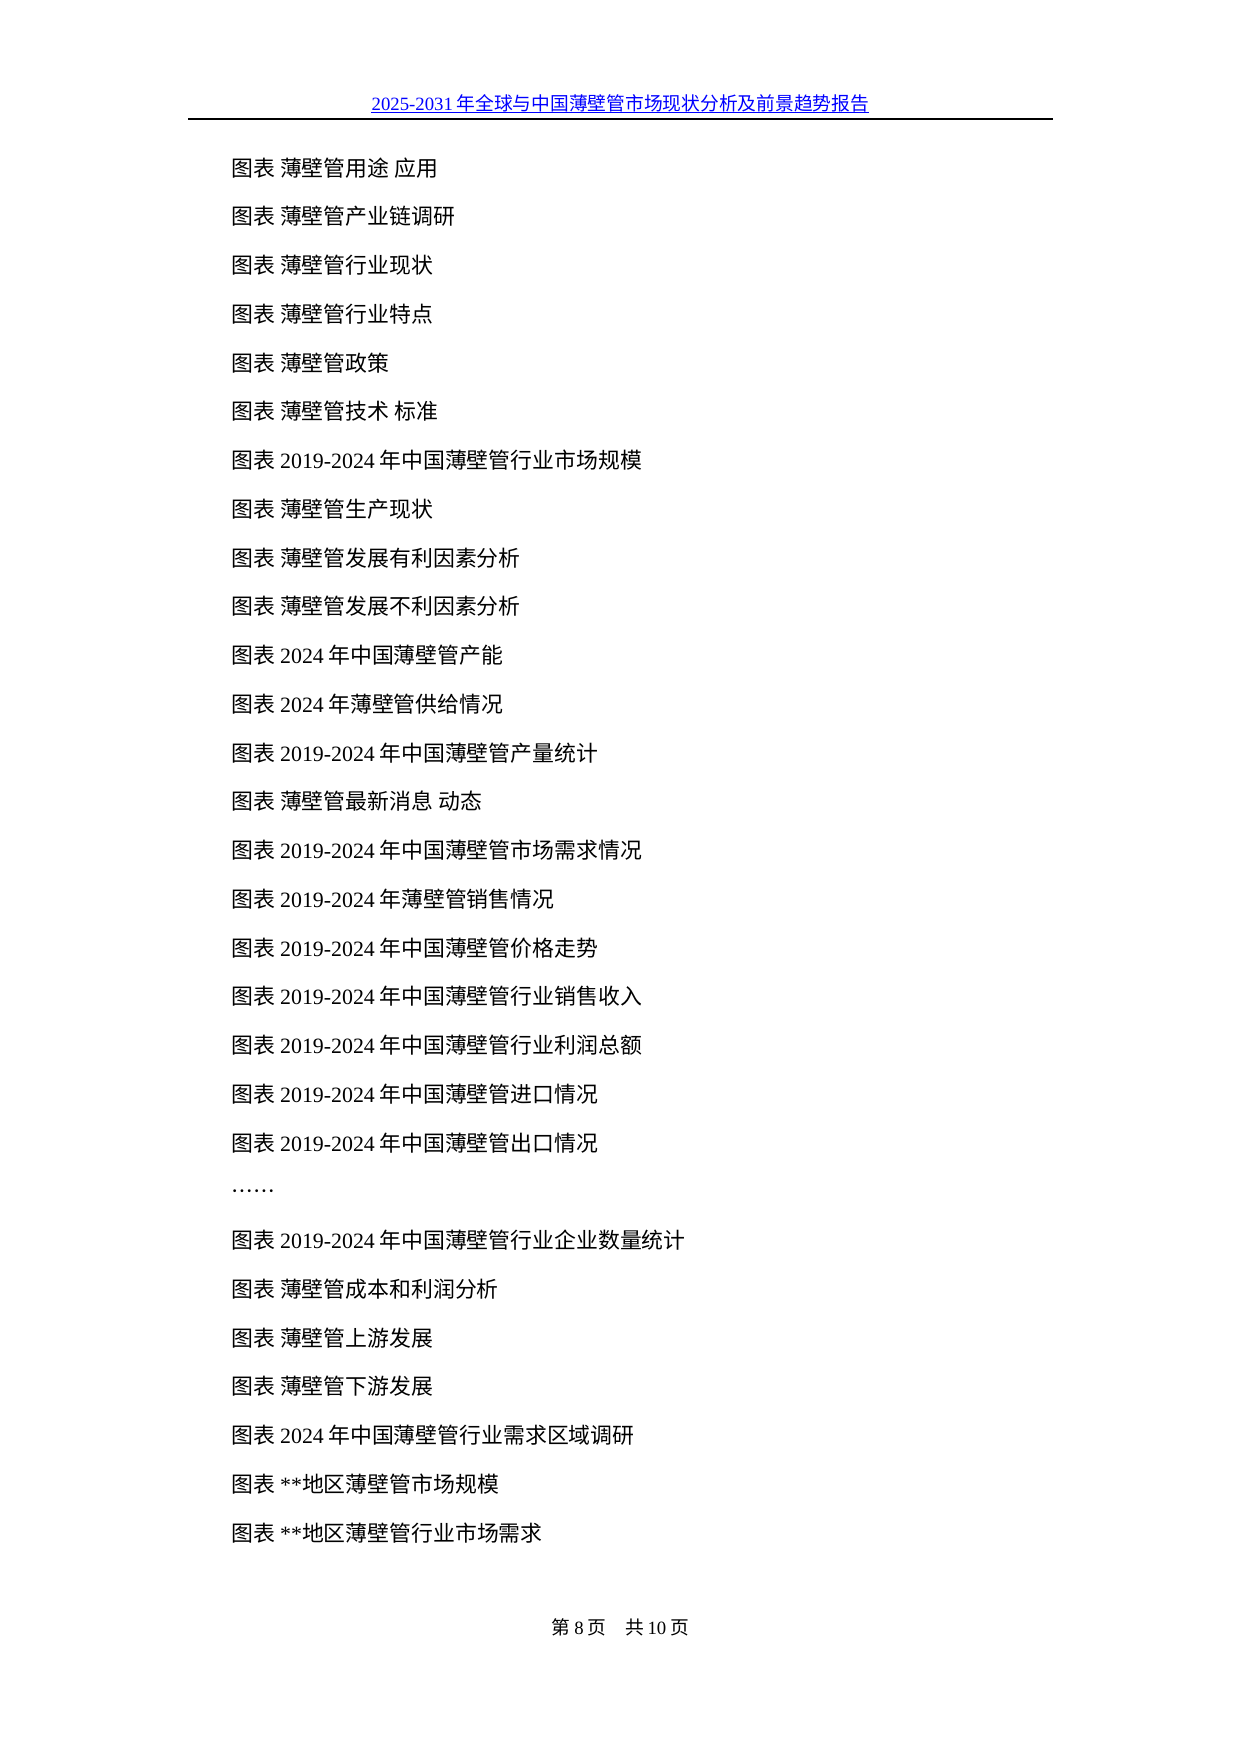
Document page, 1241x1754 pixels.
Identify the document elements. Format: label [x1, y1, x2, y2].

text [187, 150, 1053, 1548]
